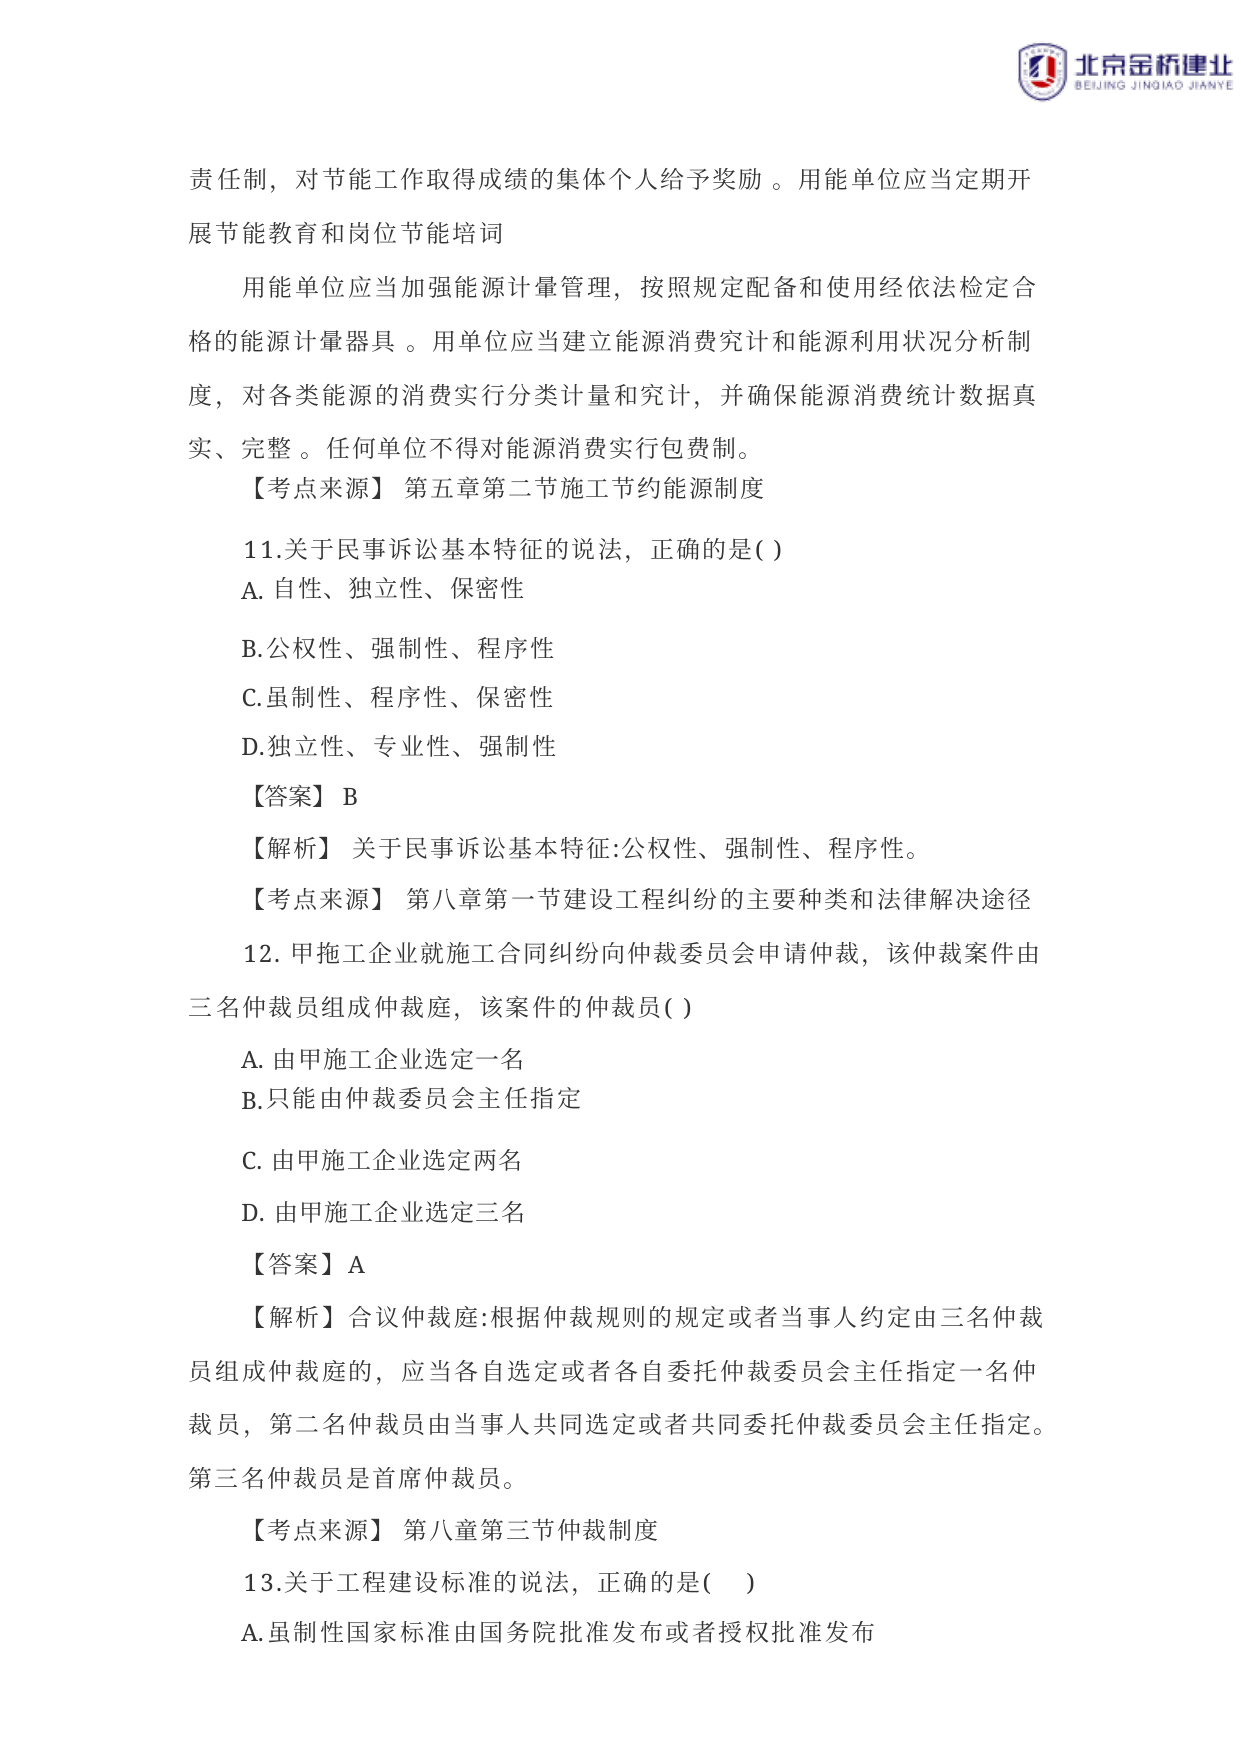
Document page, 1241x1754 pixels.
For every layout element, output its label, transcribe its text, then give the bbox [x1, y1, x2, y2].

text 12. 甲拖工企业就施工合同纠纷向仲裁委员会申请仲裁，该仲裁案件由 三名仲裁员组成仲裁庭，该案件的仲裁员( ) [188, 934, 1051, 1023]
text 【解析】合议仲裁庭:根据仲裁规则的规定或者当事人约定由三名仲裁 员组成仲裁庭的，应当各自选定或者各自委托仲裁委员会主任指定一名仲 裁员，第二名仲裁员由当事人共同选定或者共同委托仲裁委员会主任指定。 第三名仲裁员是首席仲裁员。 [188, 1299, 1060, 1494]
text D. 由甲施工企业选定三名 [241, 1195, 1240, 1228]
text 【答案】 B [241, 779, 1240, 812]
text 责任制，对节能工作取得成绩的集体个人给予奖励 。用能单位应当定期开 展节能教育和岗位节能培词 [188, 161, 1039, 249]
text C.虽制性、程序性、保密性 [241, 682, 1240, 714]
text A. 由甲施工企业选定一名 [241, 1042, 1240, 1075]
text A.虽制性国家标准由国务院批准发布或者授权批准发布 [241, 1617, 1240, 1649]
picture [1014, 31, 1241, 113]
text B.公权性、强制性、程序性 [241, 633, 1240, 665]
text 【考点来源】 第五章第二节施工节约能源制度 [241, 484, 1240, 533]
text 11.关于民事诉讼基本特征的说法，正确的是( ) [243, 533, 1240, 566]
text 【考点来源】 第八章第一节建设工程纠纷的主要种类和法律解决途径 [241, 883, 1240, 915]
text D.独立性、专业性、强制性 [241, 731, 1240, 763]
text 用能单位应当加强能源计暈管理，按照规定配备和使用经依法检定合 格的能源计暈器具 。用单位应当建立能源消费究计和能源利用状况分析制 度，对各类能源的消费实行分类计量和究计，并确保能源消费统计数据真 实、完整 。任何单位不得对能源消费实行包费制。 [188, 269, 1039, 465]
text 【答案】A [241, 1247, 1240, 1280]
text 【解析】 关于民事诉讼基本特征:公权性、强制性、程序性。 [241, 831, 1240, 864]
text 13.关于工程建设标准的说法，正确的是( ) [243, 1566, 1240, 1598]
text A. 自性、独立性、保密性 [241, 584, 1240, 633]
text C. 由甲施工企业选定两名 [241, 1143, 1240, 1176]
text 【考点来源】 第八童第三节仲裁制度 [241, 1514, 1240, 1546]
text B.只能由仲裁委员会主任指定 [241, 1094, 1240, 1143]
